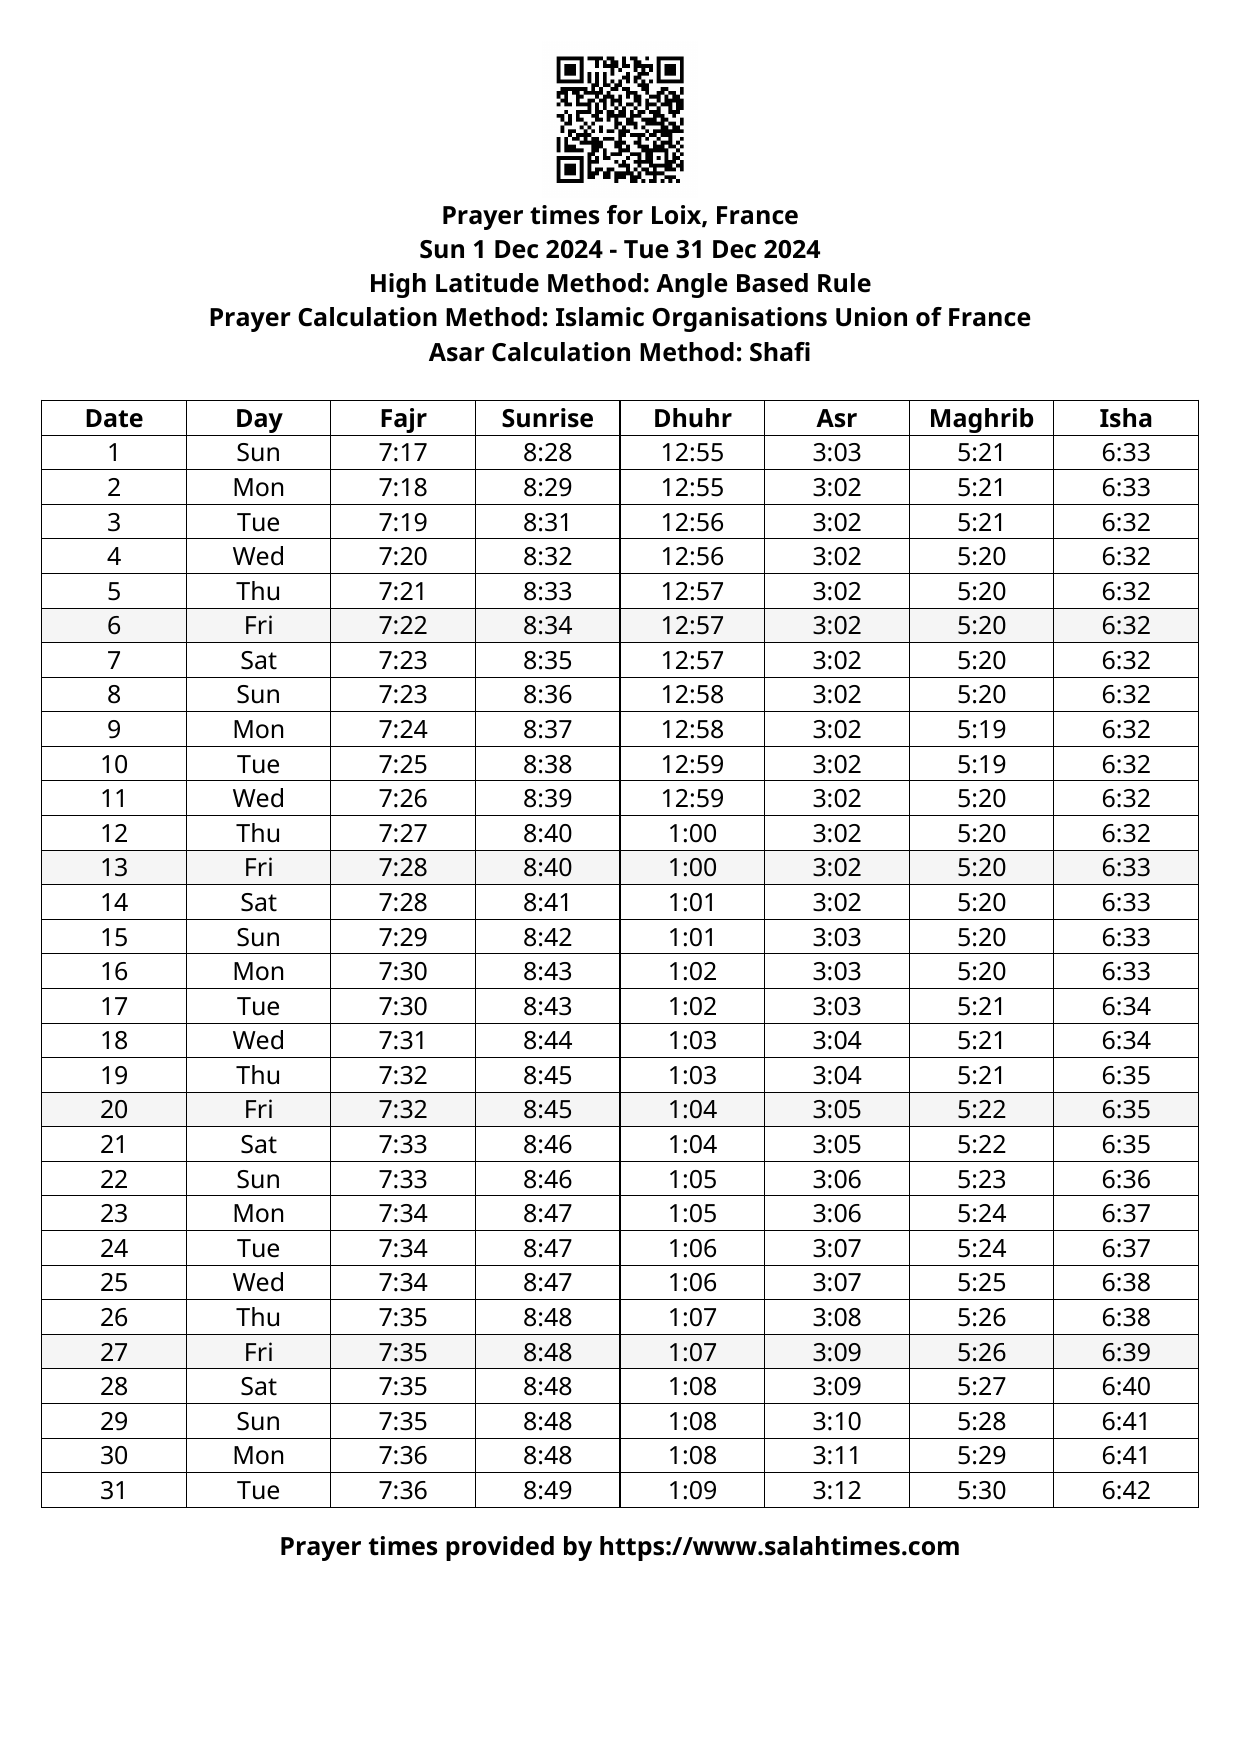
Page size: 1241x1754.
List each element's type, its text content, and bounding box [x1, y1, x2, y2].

table_cell 6:34 [1054, 989, 1198, 1022]
table_cell 8:42 [476, 920, 619, 953]
table_cell 3:04 [765, 1024, 909, 1057]
table_cell 7:36 [331, 1439, 475, 1472]
table_header Maghrib [910, 401, 1053, 434]
table_cell 2 [42, 470, 186, 504]
table_cell 8:34 [476, 609, 619, 642]
table_cell 7:20 [331, 539, 475, 573]
table_cell 1 [42, 436, 186, 469]
table_cell 3:08 [765, 1300, 909, 1334]
table_cell 8:48 [476, 1369, 619, 1403]
table_cell Thu [187, 574, 330, 607]
table_cell 6:33 [1054, 436, 1198, 469]
table_cell 7:33 [331, 1127, 475, 1161]
table_cell 1:02 [621, 989, 764, 1022]
table_cell 5:22 [910, 1093, 1053, 1126]
table_cell 5:20 [910, 678, 1053, 711]
table_cell 5:25 [910, 1266, 1053, 1299]
table_cell 12:58 [621, 712, 764, 746]
table_cell Sun [187, 1162, 330, 1195]
table_cell 6:42 [1054, 1473, 1198, 1507]
table_cell 6:35 [1054, 1093, 1198, 1126]
table_cell 8:39 [476, 781, 619, 815]
table_cell 6:33 [1054, 851, 1198, 884]
table_cell 7:35 [331, 1404, 475, 1437]
table_cell 28 [42, 1369, 186, 1403]
table_cell 12:55 [621, 436, 764, 469]
table_cell 6:32 [1054, 712, 1198, 746]
table_cell 15 [42, 920, 186, 953]
table_cell 3:02 [765, 574, 909, 607]
table_cell 6:38 [1054, 1266, 1198, 1299]
table_cell 7 [42, 643, 186, 677]
table_cell 1:03 [621, 1024, 764, 1057]
table_cell 7:34 [331, 1231, 475, 1264]
table_cell 5:26 [910, 1335, 1053, 1368]
table_cell 20 [42, 1093, 186, 1126]
table_cell 5:21 [910, 436, 1053, 469]
table_cell 1:07 [621, 1300, 764, 1334]
table_cell 3:04 [765, 1058, 909, 1092]
table_cell 8:37 [476, 712, 619, 746]
table_cell 6:39 [1054, 1335, 1198, 1368]
table_cell 30 [42, 1439, 186, 1472]
table_cell 8:47 [476, 1266, 619, 1299]
table_cell 8:43 [476, 989, 619, 1022]
table_cell 6:33 [1054, 885, 1198, 919]
table_cell 1:01 [621, 920, 764, 953]
table_cell 5:21 [910, 505, 1053, 538]
table_cell 8:48 [476, 1404, 619, 1437]
table_cell 3:03 [765, 989, 909, 1022]
text Prayer Calculation Method: Islamic Organisations Union of France [42, 300, 1198, 334]
table_cell 5:21 [910, 1024, 1053, 1057]
table_cell 24 [42, 1231, 186, 1264]
table_cell 5:20 [910, 781, 1053, 815]
table_cell 5:20 [910, 574, 1053, 607]
table_cell Sat [187, 1369, 330, 1403]
table_cell 7:25 [331, 747, 475, 780]
table_cell 1:05 [621, 1162, 764, 1195]
table_cell 1:08 [621, 1369, 764, 1403]
table_cell 7:29 [331, 920, 475, 953]
table_cell 6:32 [1054, 747, 1198, 780]
table_cell 5:20 [910, 954, 1053, 988]
table_cell 6:32 [1054, 505, 1198, 538]
table_cell 3:03 [765, 920, 909, 953]
table_cell 1:03 [621, 1058, 764, 1092]
table_cell 1:00 [621, 851, 764, 884]
table_cell 1:08 [621, 1404, 764, 1437]
table_header Asr [765, 401, 909, 434]
table_cell 7:19 [331, 505, 475, 538]
table_cell 8:35 [476, 643, 619, 677]
table_cell 3:02 [765, 505, 909, 538]
table_cell 3:05 [765, 1127, 909, 1161]
table_cell 5:19 [910, 747, 1053, 780]
table_cell 3:02 [765, 643, 909, 677]
table_cell 1:07 [621, 1335, 764, 1368]
table_cell 11 [42, 781, 186, 815]
table_cell 12 [42, 816, 186, 849]
table_header Fajr [331, 401, 475, 434]
table_cell 7:34 [331, 1266, 475, 1299]
table_cell 8:36 [476, 678, 619, 711]
table_header Day [187, 401, 330, 434]
table_cell 12:57 [621, 609, 764, 642]
table_cell 12:59 [621, 747, 764, 780]
table_cell 1:06 [621, 1266, 764, 1299]
table_cell 26 [42, 1300, 186, 1334]
table_cell 6:37 [1054, 1231, 1198, 1264]
table_cell 7:28 [331, 885, 475, 919]
table_cell 7:17 [331, 436, 475, 469]
table_cell 3:11 [765, 1439, 909, 1472]
table_cell 6:35 [1054, 1058, 1198, 1092]
table_cell 18 [42, 1024, 186, 1057]
table_cell 8:48 [476, 1335, 619, 1368]
table_cell 27 [42, 1335, 186, 1368]
table_header Dhuhr [621, 401, 764, 434]
table_cell Sat [187, 643, 330, 677]
table_cell 4 [42, 539, 186, 573]
table_cell 5:30 [910, 1473, 1053, 1507]
table_cell 22 [42, 1162, 186, 1195]
table_cell 8:47 [476, 1231, 619, 1264]
table_cell 3:06 [765, 1162, 909, 1195]
table_cell 12:57 [621, 574, 764, 607]
table_cell 9 [42, 712, 186, 746]
table_cell Fri [187, 1093, 330, 1126]
table_cell 5:20 [910, 920, 1053, 953]
table_cell 29 [42, 1404, 186, 1437]
table_cell 8:46 [476, 1162, 619, 1195]
table_cell 1:04 [621, 1093, 764, 1126]
table_cell 1:01 [621, 885, 764, 919]
table_cell 16 [42, 954, 186, 988]
table_cell Thu [187, 816, 330, 849]
table_header Date [42, 401, 186, 434]
table_cell Mon [187, 954, 330, 988]
table_cell 5 [42, 574, 186, 607]
table_cell 6:34 [1054, 1024, 1198, 1057]
table_cell 6:32 [1054, 816, 1198, 849]
table_cell 8:38 [476, 747, 619, 780]
table_cell 8:41 [476, 885, 619, 919]
table_cell 7:22 [331, 609, 475, 642]
table_cell 6:38 [1054, 1300, 1198, 1334]
text Prayer times provided by https://www.salahtimes.com [42, 1528, 1198, 1563]
table_cell 5:20 [910, 816, 1053, 849]
table_cell 6:32 [1054, 539, 1198, 573]
table_cell Wed [187, 1024, 330, 1057]
table_cell 7:30 [331, 954, 475, 988]
table_cell 6 [42, 609, 186, 642]
table_cell 8:48 [476, 1439, 619, 1472]
table_cell 7:32 [331, 1058, 475, 1092]
table_header Sunrise [476, 401, 619, 434]
table_cell Wed [187, 539, 330, 573]
table_cell 12:59 [621, 781, 764, 815]
table_cell 8:40 [476, 816, 619, 849]
table_cell 1:02 [621, 954, 764, 988]
table_cell 7:35 [331, 1300, 475, 1334]
table_cell Mon [187, 1439, 330, 1472]
table_cell 1:00 [621, 816, 764, 849]
table_cell 6:33 [1054, 920, 1198, 953]
table_cell 8:48 [476, 1300, 619, 1334]
table_cell 8:47 [476, 1196, 619, 1230]
table_cell 7:31 [331, 1024, 475, 1057]
table_cell 7:30 [331, 989, 475, 1022]
table_cell Fri [187, 1335, 330, 1368]
table_cell Wed [187, 781, 330, 815]
table_cell 7:35 [331, 1369, 475, 1403]
picture [542, 41, 699, 198]
table_cell 5:24 [910, 1231, 1053, 1264]
table_cell 8:32 [476, 539, 619, 573]
table_cell Wed [187, 1266, 330, 1299]
table_cell Tue [187, 1231, 330, 1264]
table_cell Sun [187, 436, 330, 469]
table_cell 1:04 [621, 1127, 764, 1161]
table_cell 6:33 [1054, 954, 1198, 988]
table_cell 8:45 [476, 1058, 619, 1092]
table_cell 6:41 [1054, 1439, 1198, 1472]
table_cell 6:32 [1054, 781, 1198, 815]
table_cell Sun [187, 678, 330, 711]
table_cell 5:27 [910, 1369, 1053, 1403]
table_cell 3:07 [765, 1266, 909, 1299]
table_cell 3:05 [765, 1093, 909, 1126]
table_cell Sat [187, 1127, 330, 1161]
table_cell 7:18 [331, 470, 475, 504]
table_cell Sun [187, 1404, 330, 1437]
table_cell Tue [187, 989, 330, 1022]
table_cell 8:29 [476, 470, 619, 504]
table_cell Tue [187, 505, 330, 538]
table_cell 8:31 [476, 505, 619, 538]
table_cell 1:06 [621, 1231, 764, 1264]
table_cell 5:20 [910, 851, 1053, 884]
text Sun 1 Dec 2024 - Tue 31 Dec 2024 [42, 232, 1198, 266]
table_cell 8 [42, 678, 186, 711]
table_cell 13 [42, 851, 186, 884]
table_cell 3:02 [765, 712, 909, 746]
table_cell 12:56 [621, 539, 764, 573]
table_cell 5:20 [910, 609, 1053, 642]
table_cell 3:03 [765, 436, 909, 469]
table_cell 5:29 [910, 1439, 1053, 1472]
table_cell 12:58 [621, 678, 764, 711]
table_cell 6:32 [1054, 609, 1198, 642]
table_cell 7:33 [331, 1162, 475, 1195]
table_cell 8:40 [476, 851, 619, 884]
table_cell 8:49 [476, 1473, 619, 1507]
table_cell 3:02 [765, 747, 909, 780]
text Asar Calculation Method: Shafi [42, 334, 1198, 368]
table_cell 3:02 [765, 885, 909, 919]
table_cell 6:32 [1054, 678, 1198, 711]
table_cell 1:05 [621, 1196, 764, 1230]
table_cell 1:08 [621, 1439, 764, 1472]
table_cell 7:36 [331, 1473, 475, 1507]
table_cell 3:03 [765, 954, 909, 988]
table_cell 5:21 [910, 1058, 1053, 1092]
table_cell 12:57 [621, 643, 764, 677]
table_cell 6:35 [1054, 1127, 1198, 1161]
table_cell 5:23 [910, 1162, 1053, 1195]
table_cell 5:20 [910, 643, 1053, 677]
table_cell 7:34 [331, 1196, 475, 1230]
table_cell 7:21 [331, 574, 475, 607]
table_cell 12:56 [621, 505, 764, 538]
table_cell 8:28 [476, 436, 619, 469]
table_cell 3:07 [765, 1231, 909, 1264]
table_cell 5:19 [910, 712, 1053, 746]
table_cell 3:06 [765, 1196, 909, 1230]
table_cell 8:33 [476, 574, 619, 607]
table_cell 5:21 [910, 989, 1053, 1022]
table_cell Thu [187, 1058, 330, 1092]
table_cell Mon [187, 1196, 330, 1230]
table_cell Mon [187, 712, 330, 746]
table_cell 7:23 [331, 678, 475, 711]
table_cell 14 [42, 885, 186, 919]
table_cell 6:36 [1054, 1162, 1198, 1195]
table_cell Fri [187, 851, 330, 884]
table_cell 3:10 [765, 1404, 909, 1437]
table_cell Sat [187, 885, 330, 919]
table_cell Sun [187, 920, 330, 953]
table_cell 3:02 [765, 816, 909, 849]
table_cell 23 [42, 1196, 186, 1230]
table_cell 6:33 [1054, 470, 1198, 504]
table_cell 7:32 [331, 1093, 475, 1126]
table_cell 17 [42, 989, 186, 1022]
table_cell 5:20 [910, 539, 1053, 573]
table_cell 7:26 [331, 781, 475, 815]
table_cell 3:02 [765, 539, 909, 573]
table_cell 5:28 [910, 1404, 1053, 1437]
table_cell 5:21 [910, 470, 1053, 504]
table_cell 3:02 [765, 678, 909, 711]
table_cell 8:46 [476, 1127, 619, 1161]
table_cell 7:35 [331, 1335, 475, 1368]
table_header Isha [1054, 401, 1198, 434]
table_cell 3:02 [765, 781, 909, 815]
table_cell 5:26 [910, 1300, 1053, 1334]
text Prayer times for Loix, France [42, 198, 1198, 232]
table_cell 8:45 [476, 1093, 619, 1126]
table_cell Tue [187, 747, 330, 780]
table_cell 21 [42, 1127, 186, 1161]
table_cell Mon [187, 470, 330, 504]
table_cell 6:40 [1054, 1369, 1198, 1403]
table_cell 7:24 [331, 712, 475, 746]
table_cell 3:02 [765, 470, 909, 504]
table_cell 3:02 [765, 609, 909, 642]
table_cell 8:44 [476, 1024, 619, 1057]
table_cell 5:20 [910, 885, 1053, 919]
table_cell 10 [42, 747, 186, 780]
table_cell 3:12 [765, 1473, 909, 1507]
table_cell 3 [42, 505, 186, 538]
table_cell 3:09 [765, 1369, 909, 1403]
table_cell 31 [42, 1473, 186, 1507]
table_cell 6:32 [1054, 643, 1198, 677]
table_cell 7:28 [331, 851, 475, 884]
table_cell 7:27 [331, 816, 475, 849]
table_cell 25 [42, 1266, 186, 1299]
table_cell Tue [187, 1473, 330, 1507]
table_cell 19 [42, 1058, 186, 1092]
table_cell 5:22 [910, 1127, 1053, 1161]
table_cell 5:24 [910, 1196, 1053, 1230]
table_cell Thu [187, 1300, 330, 1334]
table_cell 12:55 [621, 470, 764, 504]
table_cell 6:37 [1054, 1196, 1198, 1230]
table_cell 6:41 [1054, 1404, 1198, 1437]
table_cell 7:23 [331, 643, 475, 677]
text High Latitude Method: Angle Based Rule [42, 266, 1198, 300]
table_cell 8:43 [476, 954, 619, 988]
table_cell 1:09 [621, 1473, 764, 1507]
table_cell 6:32 [1054, 574, 1198, 607]
table_cell Fri [187, 609, 330, 642]
table_cell 3:09 [765, 1335, 909, 1368]
table_cell 3:02 [765, 851, 909, 884]
